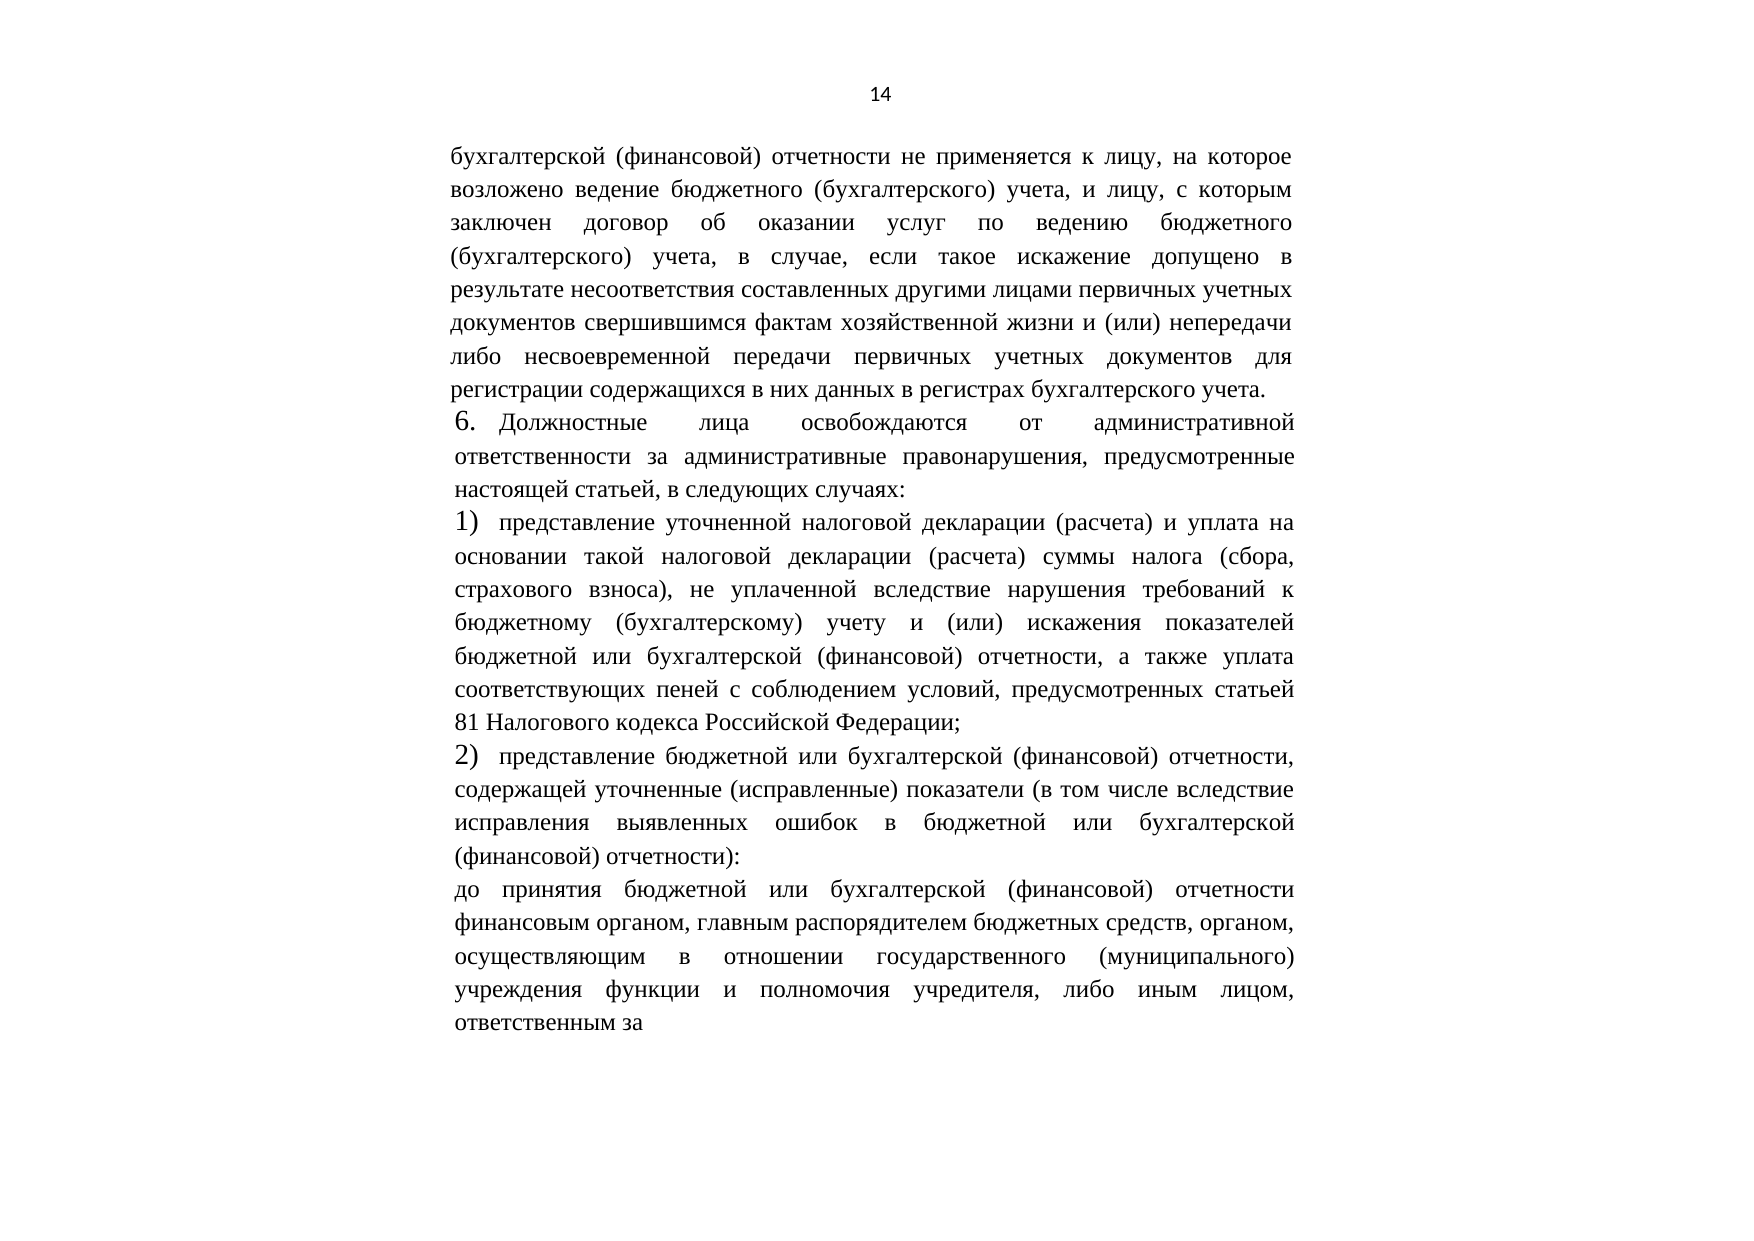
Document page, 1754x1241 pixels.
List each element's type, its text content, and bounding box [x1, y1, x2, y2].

text бухгалтерской (финансовой) отчетности не применяется к лицу, на которое возложено ведение бюджетного (бухгалтерского) учета, и лицу, с которым заключен договор об оказании услуг по ведению бюджетного (бухгалтерского) учета, в случае, если такое искажение допущено в результате несоответствия составленных другими лицами первичных учетных документов свершившимся фактам хозяйственной жизни и (или) непередачи либо несвоевременной передачи первичных учетных документов для регистрации содержащихся в них данных в регистрах бухгалтерского учета. [450, 137, 1293, 404]
list Должностные лица освобождаются от административной ответственности за административные правонарушения, предусмотренные настоящей статьей, в следующих случаях: [454, 404, 1295, 504]
list представление уточненной налоговой декларации (расчета) и уплата на основании такой налоговой декларации (расчета) суммы налога (сбора, страхового взноса), не уплаченной вследствие нарушения требований к бюджетному (бухгалтерскому) учету и (или) искажения показателей бюджетной или бухгалтерской (финансовой) отчетности, а также уплата соответствующих пеней с соблюдением условий, предусмотренных статьей 81 Налогового кодекса Российской Федерации; [454, 504, 1295, 737]
text до принятия бюджетной или бухгалтерской (финансовой) отчетности финансовым органом, главным распорядителем бюджетных средств, органом, осуществляющим в отношении государственного (муниципального) учреждения функции и полномочия учредителя, либо иным лицом, ответственным за [454, 871, 1295, 1037]
text 14 [869, 84, 891, 106]
list представление бюджетной или бухгалтерской (финансовой) отчетности, содержащей уточненные (исправленные) показатели (в том числе вследствие исправления выявленных ошибок в бюджетной или бухгалтерской (финансовой) отчетности): [454, 737, 1295, 871]
